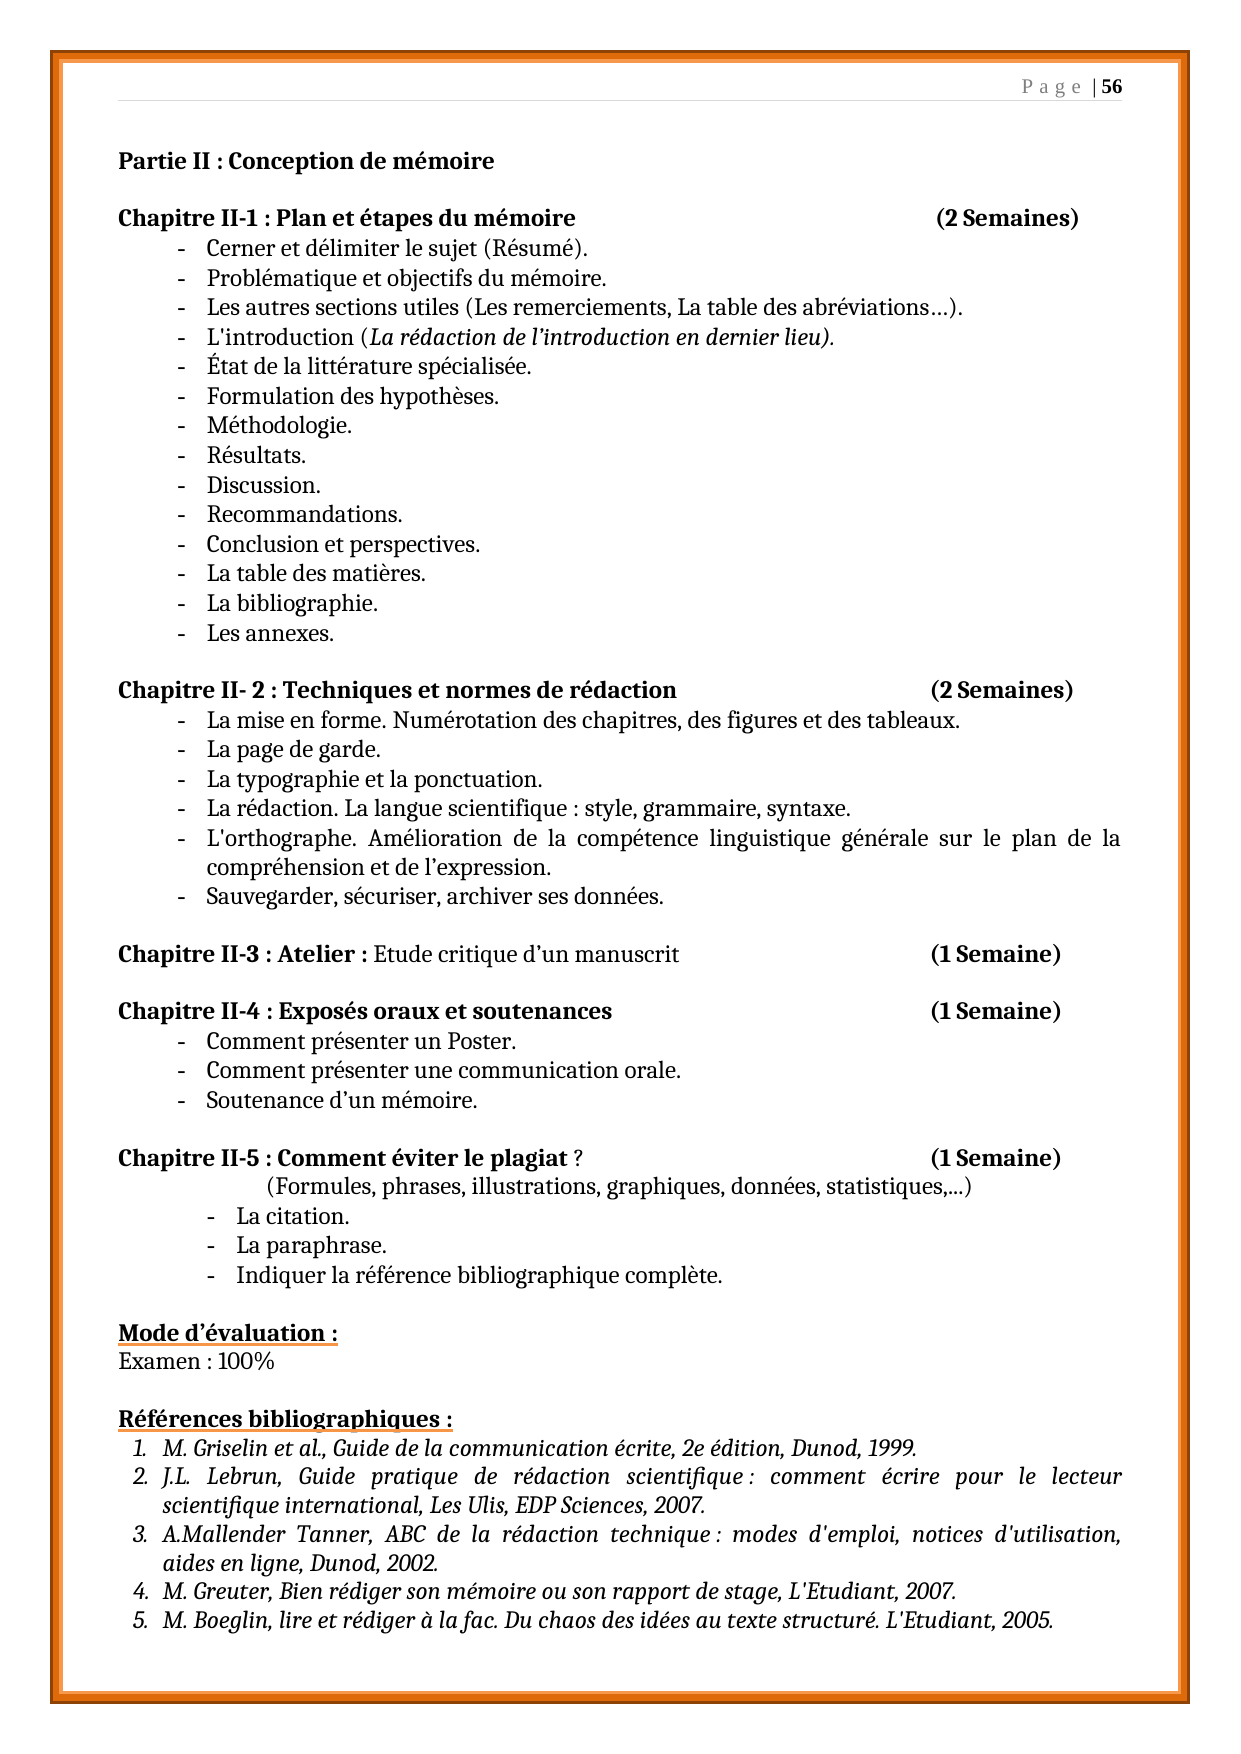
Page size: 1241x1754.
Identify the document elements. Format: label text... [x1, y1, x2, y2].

list L'orthographe. Amélioration de la compétence linguistique générale sur le plan de la compréhension et de l’expression. [177, 823, 1122, 881]
list J.L. Lebrun, Guide pratique de rédaction scientifique : comment écrire pour le lecteur scientifique international, Les Ulis, EDP Sciences, 2007. [133, 1462, 1122, 1520]
list Indiquer la référence bibliographique complète. [207, 1260, 1122, 1290]
list Cerner et délimiter le sujet (Résumé). [177, 233, 1122, 263]
list Comment présenter un Poster. [177, 1026, 1122, 1056]
list La bibliographie. [177, 588, 1122, 618]
text (Formules, phrases, illustrations, graphiques, données, statistiques,...) [192, 1172, 1122, 1201]
list Sauvegarder, sécuriser, archiver ses données. [177, 881, 1122, 911]
list M. Greuter, Bien rédiger son mémoire ou son rapport de stage, L'Etudiant, 2007. [133, 1577, 1122, 1606]
list La page de garde. [177, 734, 1122, 764]
list La citation. [207, 1201, 1122, 1231]
list Résultats. [177, 440, 1122, 470]
list L'introduction (La rédaction de l’introduction en dernier lieu). [177, 322, 1122, 351]
list M. Boeglin, lire et rédiger à la fac. Du chaos des idées au texte structuré. L'Etudiant, 2005. [133, 1606, 1122, 1635]
list A.Mallender Tanner, ABC de la rédaction technique : modes d'emploi, notices d'utilisation, aides en ligne, Dunod, 2002. [133, 1520, 1122, 1577]
list Soutenance d’un mémoire. [177, 1085, 1122, 1115]
list Comment présenter une communication orale. [177, 1056, 1122, 1085]
list Discussion. [177, 470, 1122, 499]
list Problématique et objectifs du mémoire. [177, 263, 1122, 292]
list La paraphrase. [207, 1231, 1122, 1260]
text Chapitre II-3 : Atelier : Etude critique d’un manuscrit (1 Semaine) [118, 940, 1122, 968]
text Examen : 100% [118, 1347, 1122, 1376]
text Références bibliographiques : [118, 1405, 1122, 1433]
list La mise en forme. Numérotation des chapitres, des figures et des tableaux. [177, 705, 1122, 734]
text Partie II : Conception de mémoire [118, 147, 1122, 176]
list Méthodologie. [177, 411, 1122, 440]
text Mode d’évaluation : [118, 1318, 1122, 1347]
list La typographie et la ponctuation. [177, 764, 1122, 793]
list Formulation des hypothèses. [177, 381, 1122, 411]
list Les autres sections utiles (Les remerciements, La table des abréviations…). [177, 292, 1122, 322]
list M. Griselin et al., Guide de la communication écrite, 2e édition, Dunod, 1999. [133, 1433, 1122, 1462]
list La table des matières. [177, 558, 1122, 588]
list La rédaction. La langue scientifique : style, grammaire, syntaxe. [177, 793, 1122, 823]
list Conclusion et perspectives. [177, 529, 1122, 558]
list État de la littérature spécialisée. [177, 351, 1122, 381]
list Recommandations. [177, 499, 1122, 529]
text Chapitre II-4 : Exposés oraux et soutenances (1 Semaine) [118, 997, 1122, 1026]
text Chapitre II-1 : Plan et étapes du mémoire (2 Semaines) [118, 204, 1122, 233]
text Chapitre II-5 : Comment éviter le plagiat ? (1 Semaine) [118, 1143, 1122, 1172]
text Chapitre II- 2 : Techniques et normes de rédaction (2 Semaines) [118, 676, 1122, 705]
list Les annexes. [177, 618, 1122, 647]
